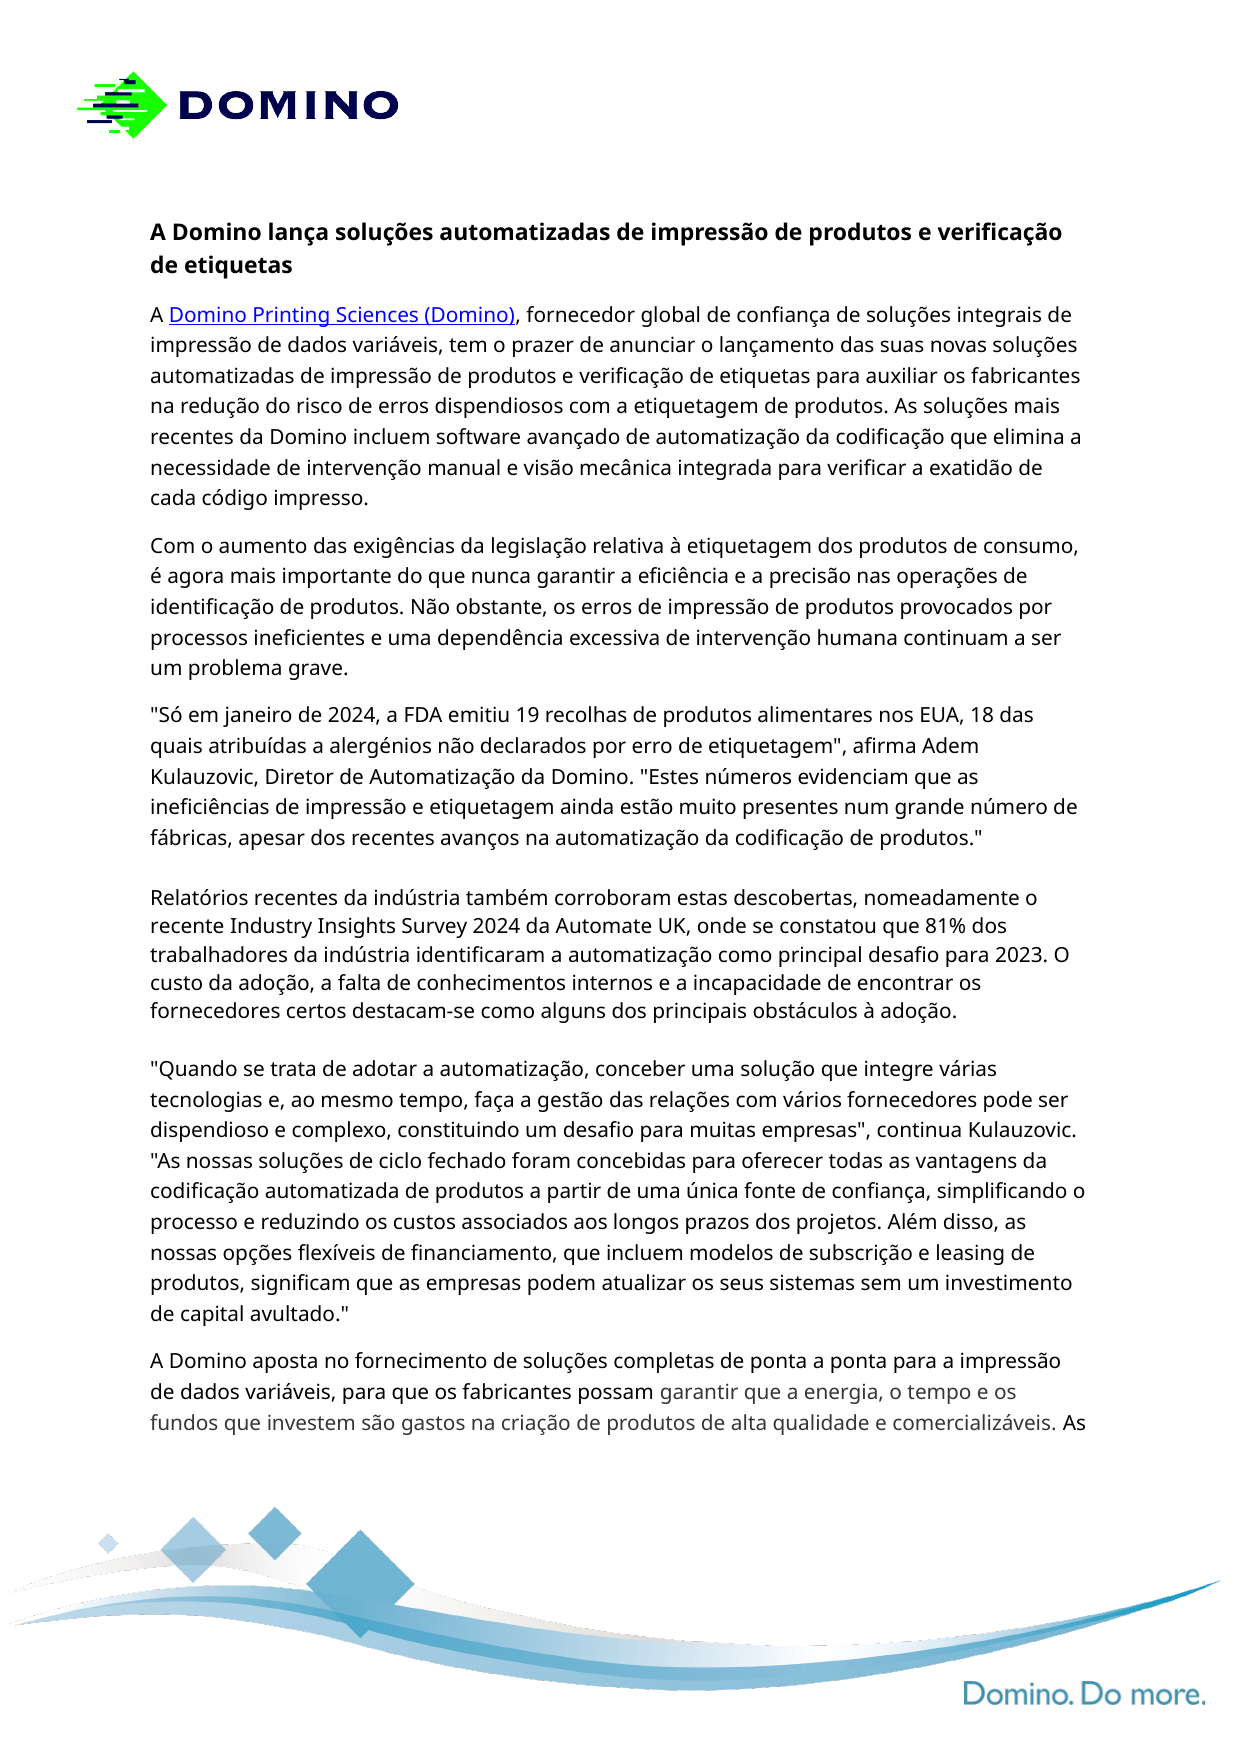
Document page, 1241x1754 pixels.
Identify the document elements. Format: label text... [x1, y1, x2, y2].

text Com o aumento das exigências da legislação relativa à etiquetagem dos produtos de consumo, é agora mais importante do que nunca garantir a eficiência e a precisão nas operações de identificação de produtos. Não obstante, os erros de impressão de produtos provocados por processos ineficientes e uma dependência excessiva de intervenção humana continuam a ser um problema grave. [150, 531, 1090, 682]
picture [9, 3, 466, 183]
text Relatórios recentes da indústria também corroboram estas descobertas, nomeadamente o recente Industry Insights Survey 2024 da Automate UK, onde se constatou que 81% dos trabalhadores da indústria identificaram a automatização como principal desafio para 2023. O custo da adoção, a falta de conhecimentos internos e a incapacidade de encontrar os fornecedores certos destacam-se como alguns dos principais obstáculos à adoção. [150, 883, 1090, 1025]
text "Quando se trata de adotar a automatização, conceber uma solução que integre várias tecnologias e, ao mesmo tempo, faça a gestão das relações com vários fornecedores pode ser dispendioso e complexo, constituindo um desafio para muitas empresas", continua Kulauzovic. "As nossas soluções de ciclo fechado foram concebidas para oferecer todas as vantagens da codificação automatizada de produtos a partir de uma única fonte de confiança, simplificando o processo e reduzindo os custos associados aos longos prazos dos projetos. Além disso, as nossas opções flexíveis de financiamento, que incluem modelos de subscrição e leasing de produtos, significam que as empresas podem atualizar os seus sistemas sem um investimento de capital avultado." [150, 1054, 1090, 1328]
text A Domino lança soluções automatizadas de impressão de produtos e verificação de etiquetas [150, 216, 1090, 281]
text A Domino Printing Sciences (Domino), fornecedor global de confiança de soluções integrais de impressão de dados variáveis, tem o prazer de anunciar o lançamento das suas novas soluções automatizadas de impressão de produtos e verificação de etiquetas para auxiliar os fabricantes na redução do risco de erros dispendiosos com a etiquetagem de produtos. As soluções mais recentes da Domino incluem software avançado de automatização da codificação que elimina a necessidade de intervenção manual e visão mecânica integrada para verificar a exatidão de cada código impresso. [150, 300, 1090, 512]
text "Só em janeiro de 2024, a FDA emitiu 19 recolhas de produtos alimentares nos EUA, 18 das quais atribuídas a alergénios não declarados por erro de etiquetagem", afirma Adem Kulauzovic, Diretor de Automatização da Domino. "Estes números evidenciam que as ineficiências de impressão e etiquetagem ainda estão muito presentes num grande número de fábricas, apesar dos recentes avanços na automatização da codificação de produtos." [150, 701, 1090, 851]
picture [9, 1499, 1232, 1706]
